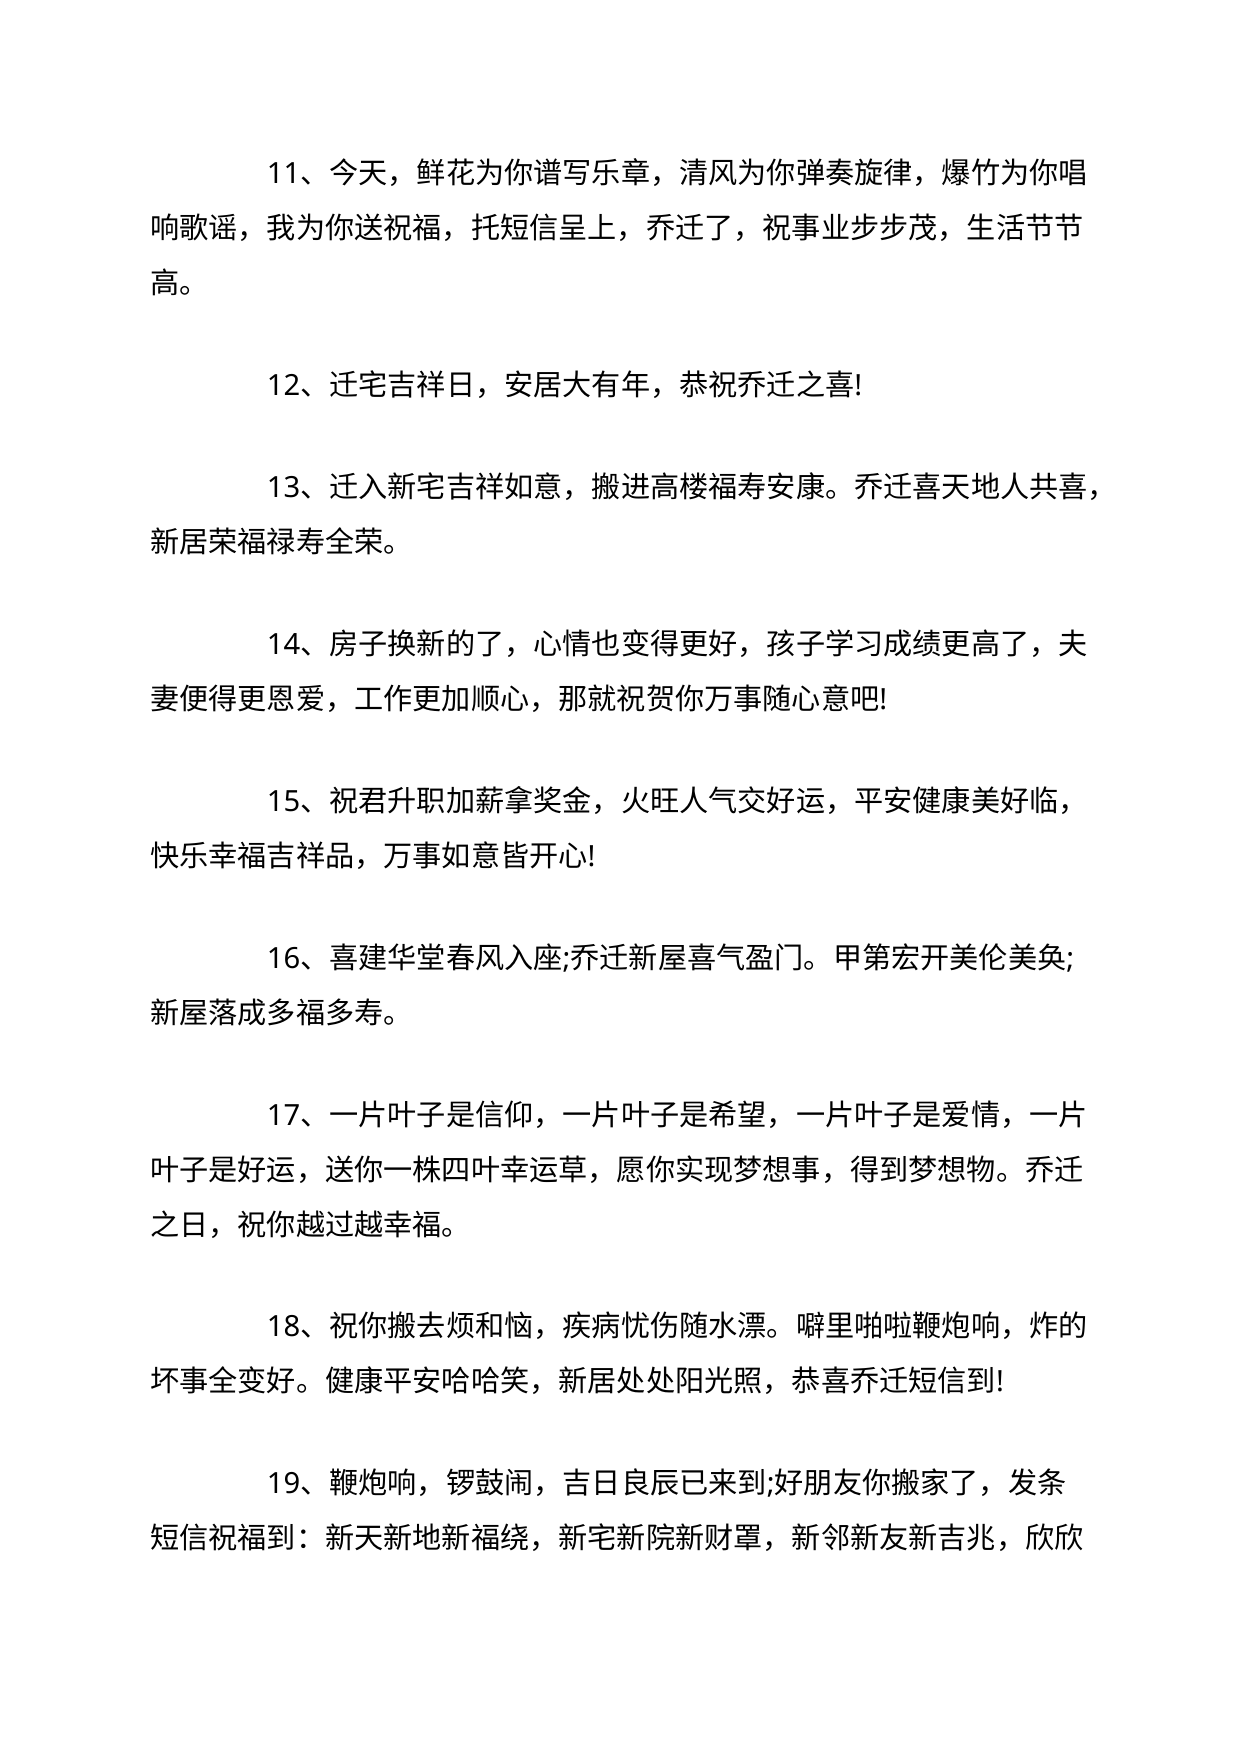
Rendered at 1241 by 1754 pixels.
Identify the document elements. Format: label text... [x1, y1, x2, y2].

text 16、喜建华堂春风入座;乔迁新屋喜气盈门。甲第宏开美伦美奂;新屋落成多福多寿。 [150, 934, 1090, 1032]
text 11、今天，鲜花为你谱写乐章，清风为你弹奏旋律，爆竹为你唱响歌谣，我为你送祝福，托短信呈上，乔迁了，祝事业步步茂，生活节节高。 [150, 150, 1090, 302]
text 12、迁宅吉祥日，安居大有年，恭祝乔迁之喜! [150, 362, 1090, 404]
text 13、迁入新宅吉祥如意，搬进高楼福寿安康。乔迁喜天地人共喜，新居荣福禄寿全荣。 [150, 464, 1090, 561]
text 15、祝君升职加薪拿奖金，火旺人气交好运，平安健康美好临，快乐幸福吉祥品，万事如意皆开心! [150, 777, 1090, 875]
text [150, 1460, 1090, 1557]
text 18、祝你搬去烦和恼，疾病忧伤随水漂。噼里啪啦鞭炮响，炸的坏事全变好。健康平安哈哈笑，新居处处阳光照，恭喜乔迁短信到! [150, 1303, 1090, 1400]
text 17、一片叶子是信仰，一片叶子是希望，一片叶子是爱情，一片叶子是好运，送你一株四叶幸运草，愿你实现梦想事，得到梦想物。乔迁之日，祝你越过越幸福。 [150, 1091, 1090, 1243]
text 14、房子换新的了，心情也变得更好，孩子学习成绩更高了，夫妻便得更恩爱，工作更加顺心，那就祝贺你万事随心意吧! [150, 620, 1090, 718]
